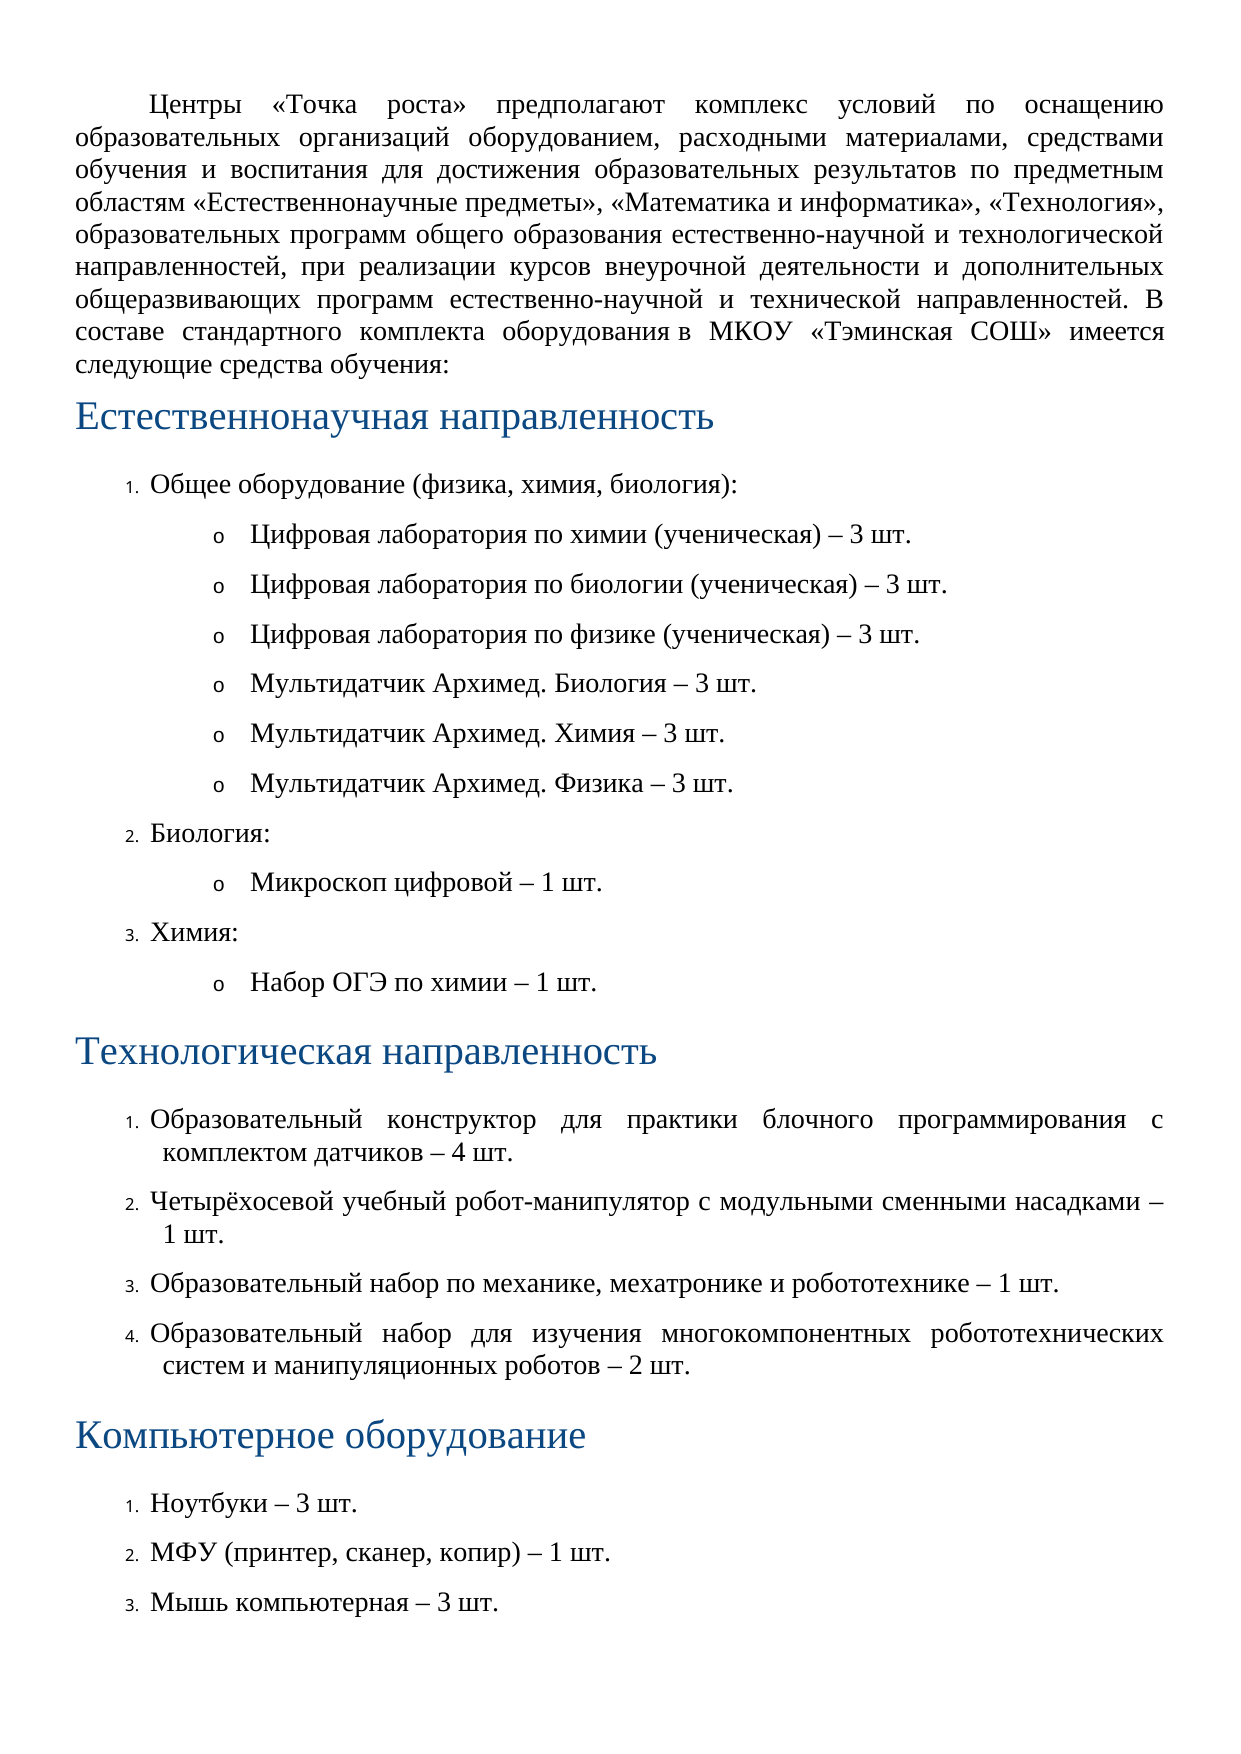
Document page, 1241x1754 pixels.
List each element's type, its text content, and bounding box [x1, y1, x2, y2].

list Биология: [125, 816, 1165, 848]
list Образовательный набор по механике, мехатронике и робототехнике – 1 шт. [125, 1266, 1165, 1299]
list Цифровая лаборатория по химии (ученическая) – 3 шт. [212, 517, 1165, 550]
text Центры «Точка роста» предполагают комплекс условий по оснащению образовательных организаций оборудованием, расходными материалами, средствами обучения и воспитания для достижения образовательных результатов по предметным областям «Естественнонаучные предметы», «Математика и информатика», «Технология», образовательных программ общего образования естественно-научной и технологической направленностей, при реализации курсов внеурочной деятельности и дополнительных общеразвивающих программ естественно-научной и технической направленностей. В составе стандартного комплекта оборудования в МКОУ «Тэминская СОШ» имеется следующие средства обучения: [75, 87, 1165, 379]
list Общее оборудование (физика, химия, биология): [125, 467, 1165, 500]
list Цифровая лаборатория по биологии (ученическая) – 3 шт. [212, 567, 1165, 599]
list Мультидатчик Архимед. Химия – 3 шт. [212, 716, 1165, 749]
list Четырёхосевой учебный робот-манипулятор с модульными сменными насадками – 1 шт. [125, 1184, 1165, 1249]
text Естественнонаучная направленность [75, 392, 1165, 438]
list Образовательный конструктор для практики блочного программирования с комплектом датчиков – 4 шт. [125, 1102, 1165, 1167]
list МФУ (принтер, сканер, копир) – 1 шт. [125, 1536, 1165, 1568]
list Микроскоп цифровой – 1 шт. [212, 865, 1165, 898]
list Мультидатчик Архимед. Физика – 3 шт. [212, 766, 1165, 799]
text Компьютерное оборудование [75, 1410, 1165, 1457]
list Цифровая лаборатория по физике (ученическая) – 3 шт. [212, 617, 1165, 649]
list Ноутбуки – 3 шт. [125, 1486, 1165, 1518]
text Технологическая направленность [75, 1027, 1165, 1073]
list Образовательный набор для изучения многокомпонентных робототехнических систем и манипуляционных роботов – 2 шт. [125, 1316, 1165, 1381]
list Химия: [125, 915, 1165, 948]
list Набор ОГЭ по химии – 1 шт. [212, 965, 1165, 997]
list Мультидатчик Архимед. Биология – 3 шт. [212, 666, 1165, 699]
list Мышь компьютерная – 3 шт. [125, 1585, 1165, 1617]
